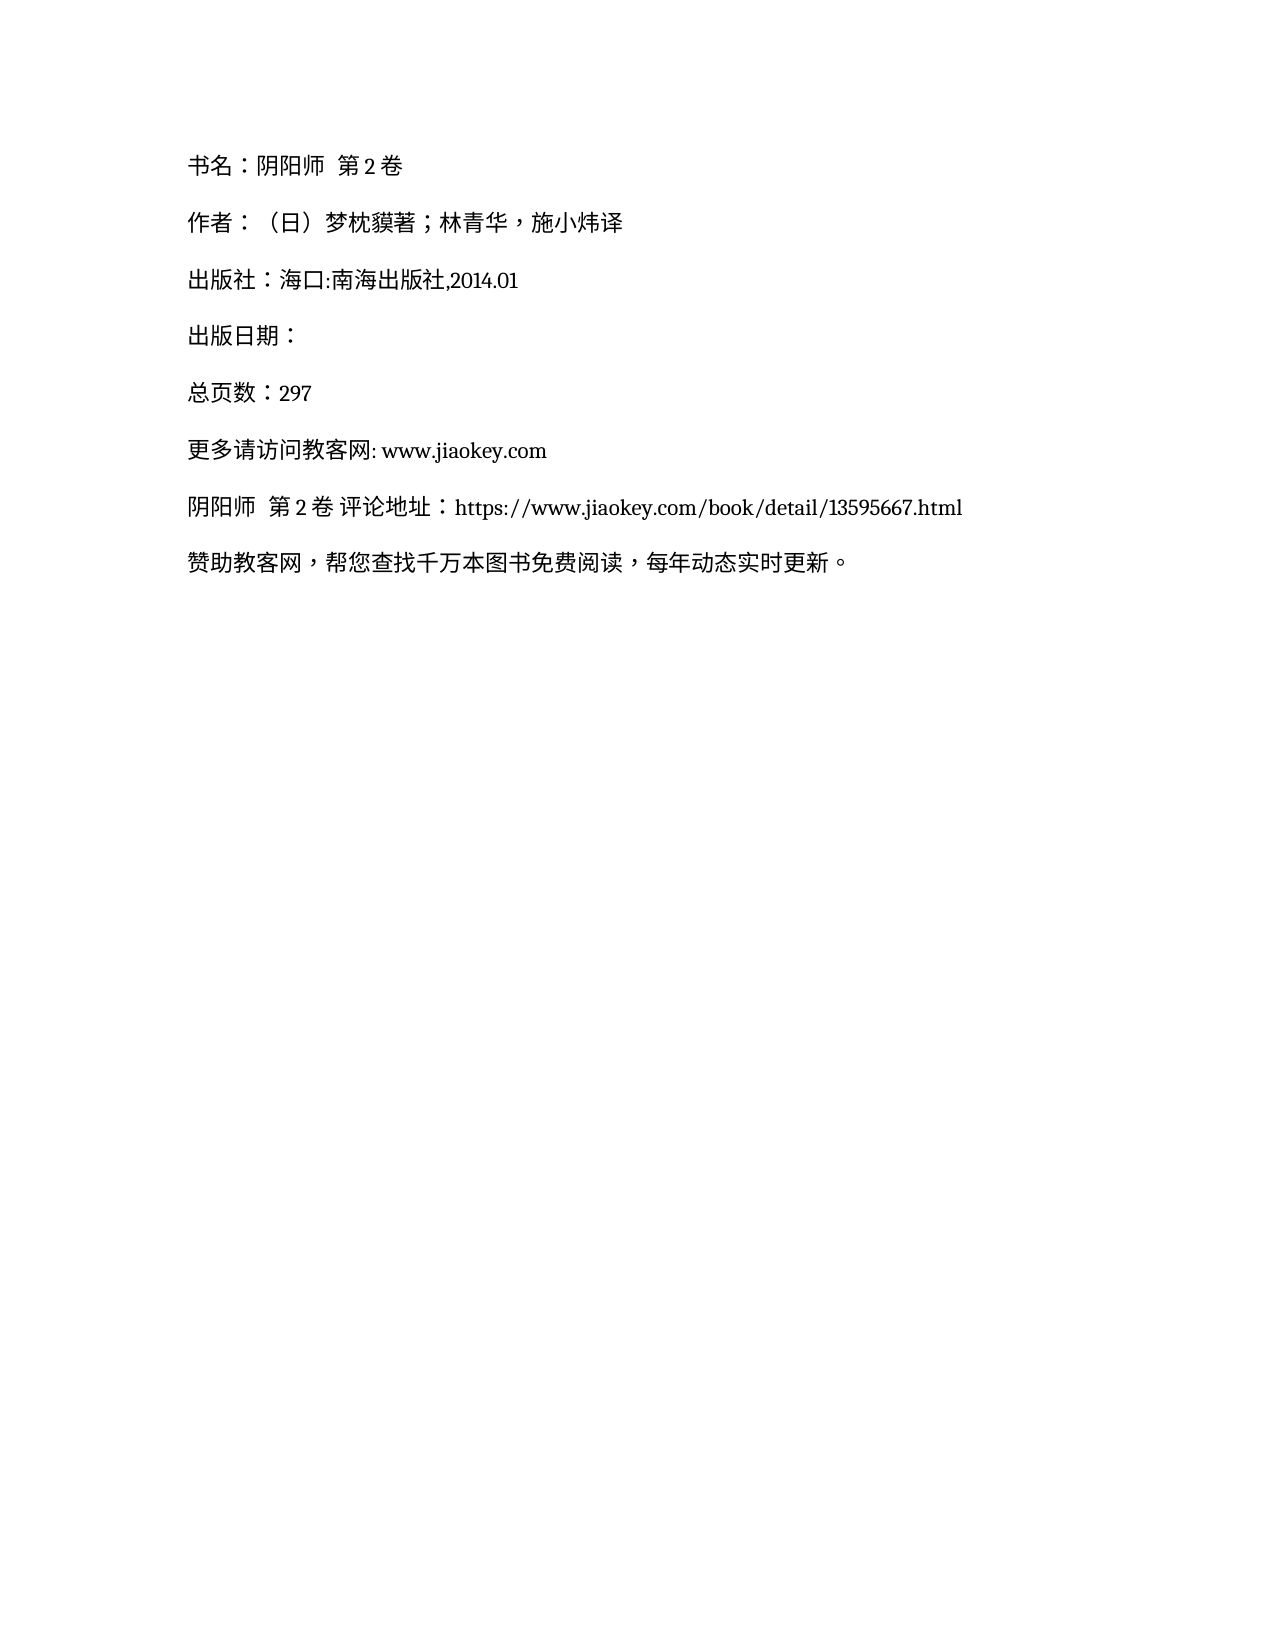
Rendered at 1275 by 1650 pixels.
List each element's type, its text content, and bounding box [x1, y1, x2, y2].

text 作者：（日）梦枕貘著；林青华，施小炜译 [187, 207, 1087, 238]
text 出版日期： [187, 320, 1087, 352]
text 阴阳师 第2卷 评论地址：https://www.jiaokey.com/book/detail/13595667.html [187, 491, 1087, 522]
text 更多请访问教客网: www.jiaokey.com [187, 434, 1087, 465]
text 书名：阴阳师 第2卷 [187, 150, 1087, 181]
text 出版社：海口:南海出版社,2014.01 [187, 263, 1087, 295]
text 总页数：297 [187, 377, 1087, 408]
text 赞助教客网，帮您查找千万本图书免费阅读，每年动态实时更新。 [187, 547, 1087, 579]
